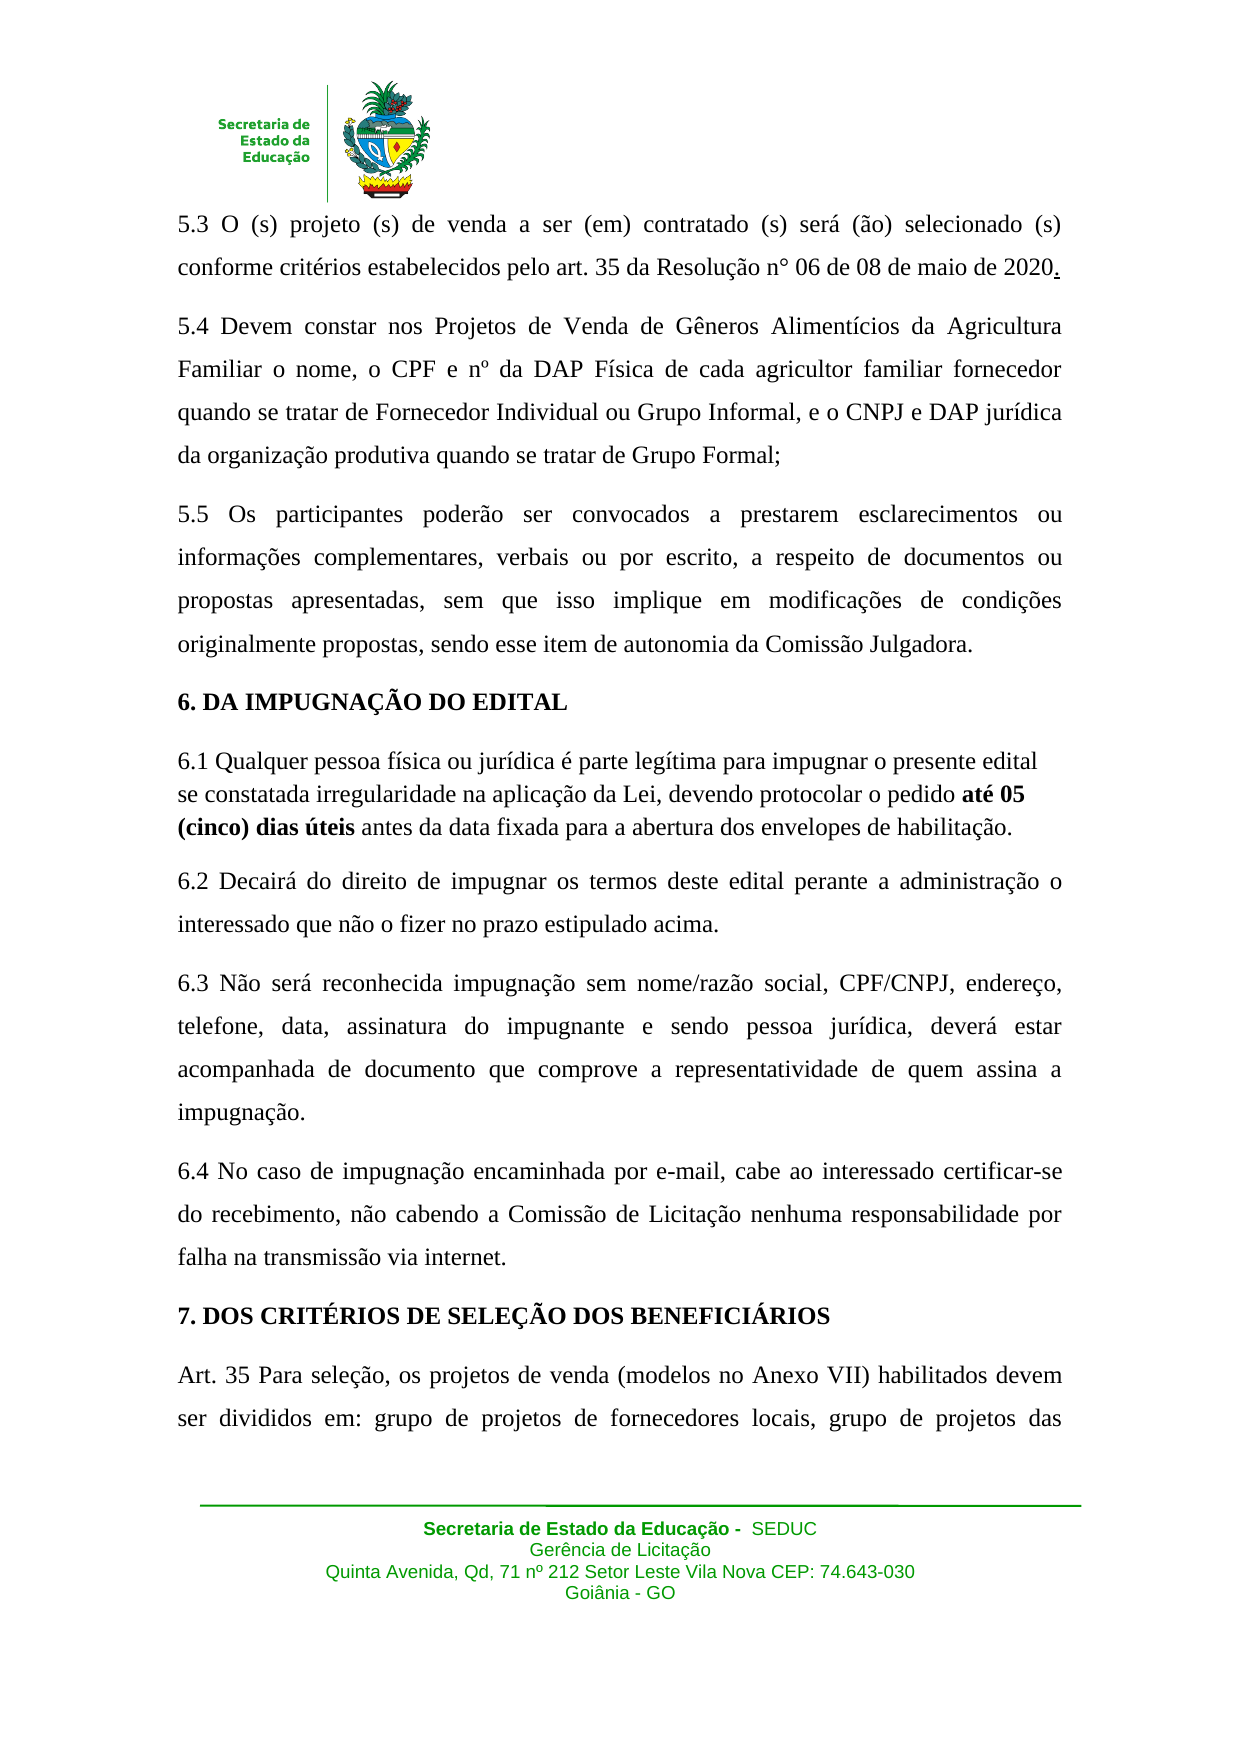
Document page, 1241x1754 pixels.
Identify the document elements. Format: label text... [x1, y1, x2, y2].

text 6.2 Decairá do direito de impugnar os termos deste edital perante a administração o interessado que não o fizer no prazo estipulado acima. [177, 866, 1063, 938]
text 6.1 Qualquer pessoa física ou jurídica é parte legítima para impugnar o presente edital se constatada irregularidade na aplicação da Lei, devendo protocolar o pedido até 05 (cinco) dias úteis antes da data fixada para a abertura dos envelopes de habilitação. [177, 746, 1063, 841]
text 5.4 Devem constar nos Projetos de Venda de Gêneros Alimentícios da Agricultura Familiar o nome, o CPF e nº da DAP Física de cada agricultor familiar fornecedor quando se tratar de Fornecedor Individual ou Grupo Informal, e o CNPJ e DAP jurídica da organização produtiva quando se tratar de Grupo Formal; [177, 311, 1063, 469]
text 6.3 Não será reconhecida impugnação sem nome/razão social, CPF/CNPJ, endereço, telefone, data, assinatura do impugnante e sendo pessoa jurídica, deverá estar acompanhada de documento que comprove a representatividade de quem assina a impugnação. [177, 968, 1063, 1126]
text 6.4 No caso de impugnação encaminhada por e-mail, cabe ao interessado certificar-se do recebimento, não cabendo a Comissão de Licitação nenhuma responsabilidade por falha na transmissão via internet. [177, 1156, 1063, 1271]
text 6. DA IMPUGNAÇÃO DO EDITAL [177, 687, 1063, 716]
text 7. DOS CRITÉRIOS DE SELEÇÃO DOS BENEFICIÁRIOS [177, 1301, 1063, 1330]
text 5.5 Os participantes poderão ser convocados a prestarem esclarecimentos ou informações complementares, verbais ou por escrito, a respeito de documentos ou propostas apresentadas, sem que isso implique em modificações de condições originalmente propostas, sendo esse item de autonomia da Comissão Julgadora. [177, 499, 1063, 657]
picture [177, 73, 471, 210]
text 5.3 O (s) projeto (s) de venda a ser (em) contratado (s) será (ão) selecionado (s) conforme critérios estabelecidos pelo art. 35 da Resolução n° 06 de 08 de maio de 2020. [177, 209, 1063, 281]
